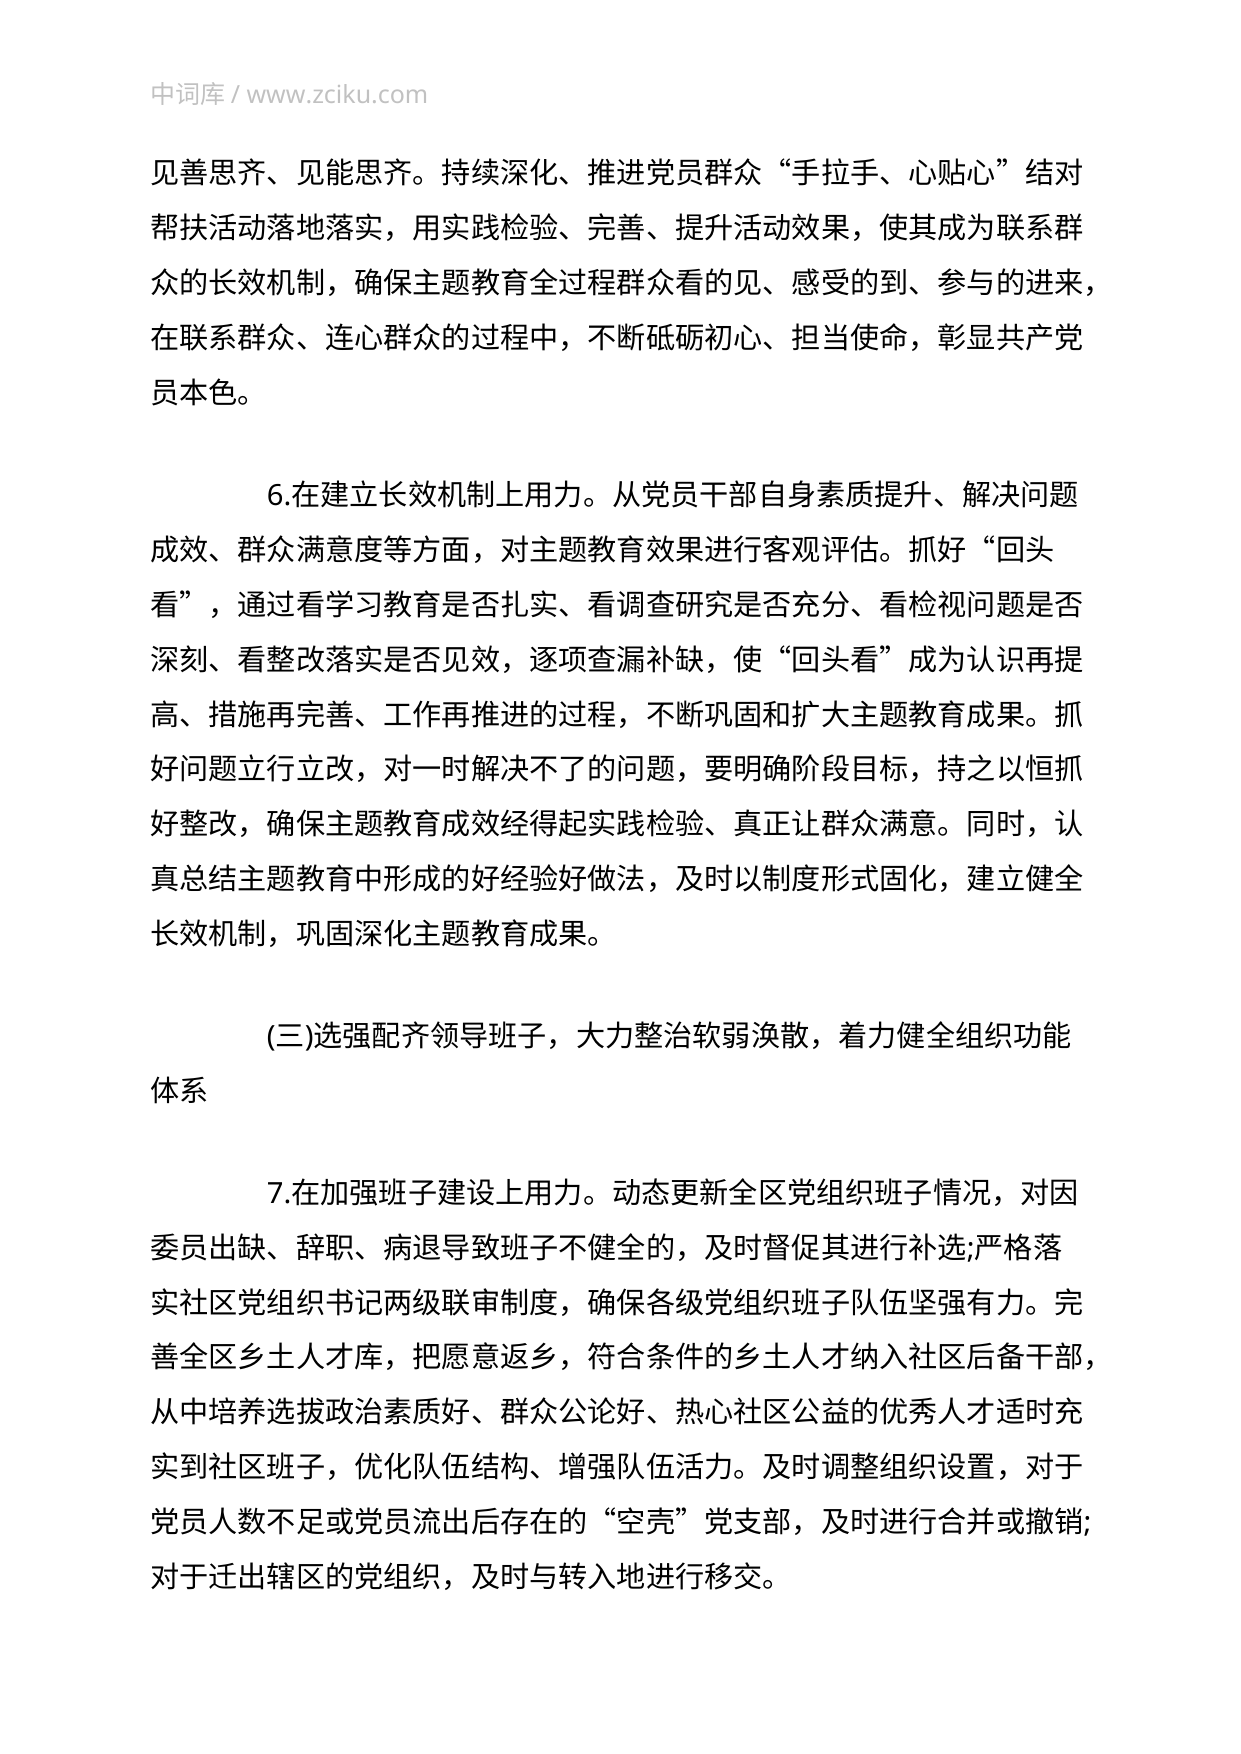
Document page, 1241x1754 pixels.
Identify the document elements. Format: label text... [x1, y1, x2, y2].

text 7.在加强班子建设上用力。动态更新全区党组织班子情况，对因委员出缺、辞职、病退导致班子不健全的，及时督促其进行补选;严格落实社区党组织书记两级联审制度，确保各级党组织班子队伍坚强有力。完善全区乡土人才库，把愿意返乡，符合条件的乡土人才纳入社区后备干部，从中培养选拔政治素质好、群众公论好、热心社区公益的优秀人才适时充实到社区班子，优化队伍结构、增强队伍活力。及时调整组织设置，对于党员人数不足或党员流出后存在的“空壳”党支部，及时进行合并或撤销;对于迁出辖区的党组织，及时与转入地进行移交。 [150, 1169, 1090, 1596]
text (三)选强配齐领导班子，大力整治软弱涣散，着力健全组织功能体系 [150, 1012, 1090, 1110]
text 6.在建立长效机制上用力。从党员干部自身素质提升、解决问题成效、群众满意度等方面，对主题教育效果进行客观评估。抓好“回头看”，通过看学习教育是否扎实、看调查研究是否充分、看检视问题是否深刻、看整改落实是否见效，逐项查漏补缺，使“回头看”成为认识再提高、措施再完善、工作再推进的过程，不断巩固和扩大主题教育成果。抓好问题立行立改，对一时解决不了的问题，要明确阶段目标，持之以恒抓好整改，确保主题教育成效经得起实践检验、真正让群众满意。同时，认真总结主题教育中形成的好经验好做法，及时以制度形式固化，建立健全长效机制，巩固深化主题教育成果。 [150, 471, 1090, 953]
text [150, 150, 1090, 412]
